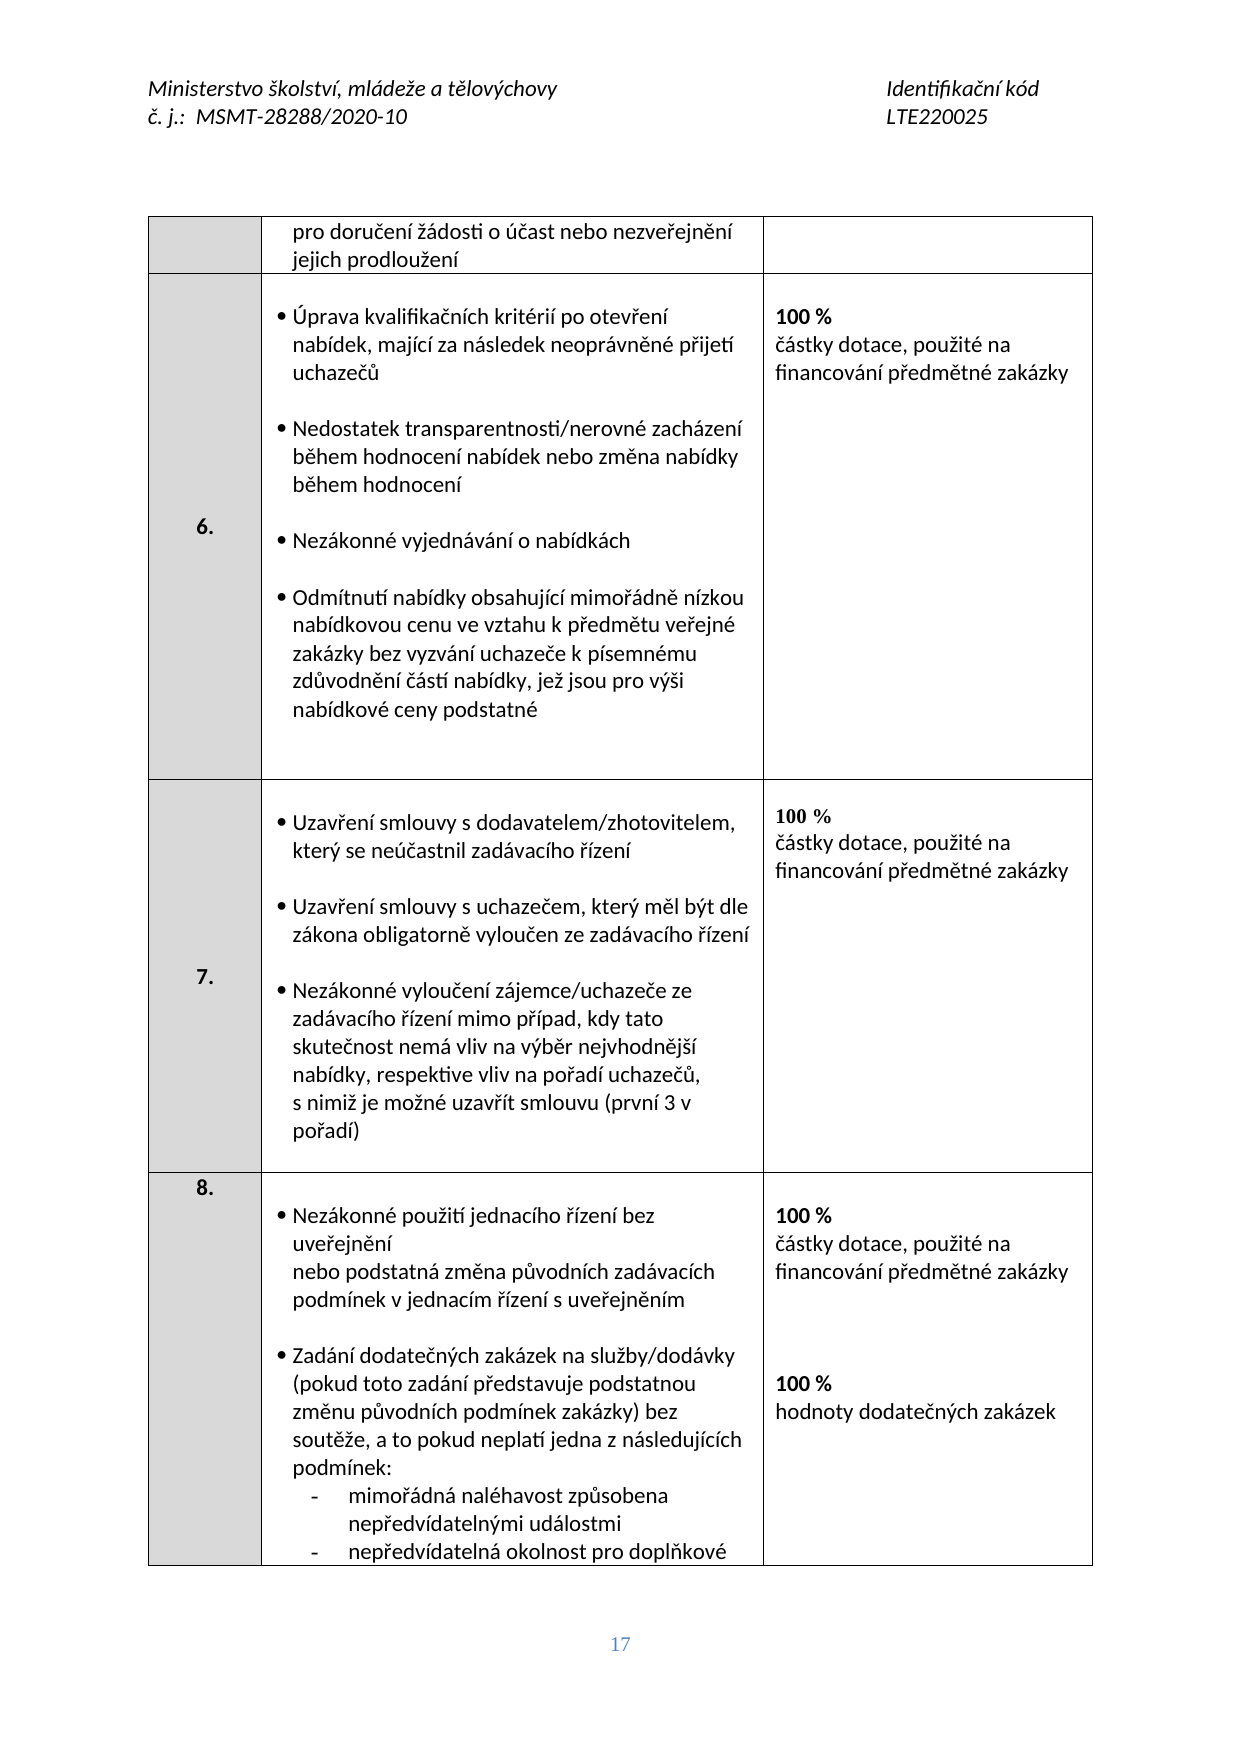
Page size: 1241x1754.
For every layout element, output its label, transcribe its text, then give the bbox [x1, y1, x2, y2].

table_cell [764, 1173, 1092, 1565]
table_cell 7. [149, 780, 261, 1172]
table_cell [262, 217, 763, 273]
table_cell Úprava kvalifikačních kritérií po otevření nabídek, mající za následek neoprávněné přijetí uchazečů Nedostatek transparentnosti/nerovné zacházení během hodnocení nabídek nebo změna nabídky během hodnocení Nezákonné vyjednávání o nabídkách Odmítnutí nabídky obsahující mimořádně nízkou nabídkovou cenu ve vztahu k předmětu veřejné zakázky bez vyzvání uchazeče k písemnému zdůvodnění částí nabídky, jež jsou pro výši nabídkové ceny podstatné [262, 274, 763, 779]
table_cell 6. [149, 274, 261, 779]
table_cell 5. [149, 217, 261, 273]
table_cell 8. [149, 1173, 261, 1565]
table_cell 100 % částky dotace, použité na financování předmětné zakázky [764, 274, 1092, 779]
table_cell Uzavření smlouvy s dodavatelem/zhotovitelem, který se neúčastnil zadávacího řízení Uzavření smlouvy s uchazečem, který měl být dle zákona obligatorně vyloučen ze zadávacího řízení Nezákonné vyloučení zájemce/uchazeče ze zadávacího řízení mimo případ, kdy tato skutečnost nemá vliv na výběr nejvhodnější nabídky, respektive vliv na pořadí uchazečů, s nimiž je možné uzavřít smlouvu (první 3 v pořadí) [262, 780, 763, 1172]
table_cell 100 % částky dotace, použité na financování předmětné zakázky [764, 780, 1092, 1172]
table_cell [764, 217, 1092, 273]
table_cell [262, 1173, 763, 1565]
